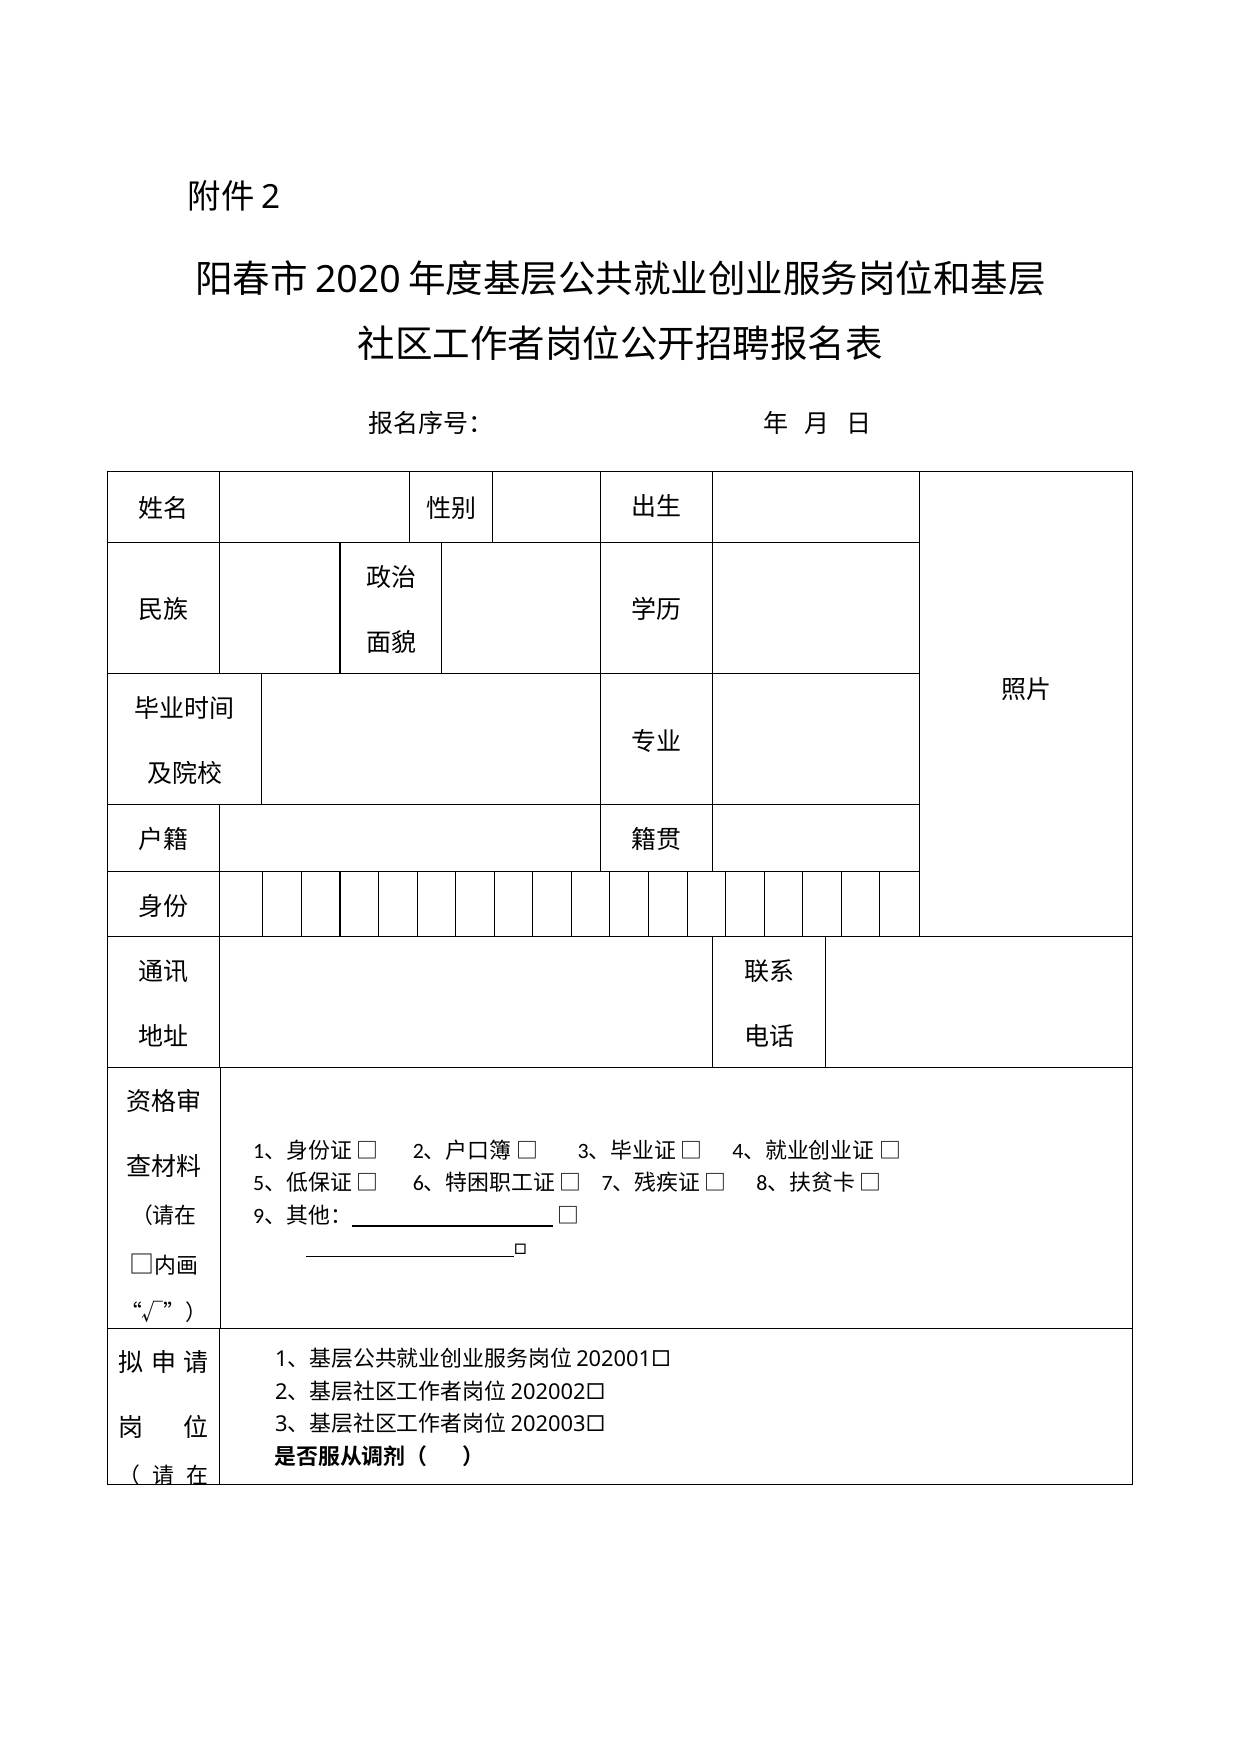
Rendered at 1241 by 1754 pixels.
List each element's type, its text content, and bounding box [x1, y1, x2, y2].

table_cell 联系 电话 [713, 937, 825, 1067]
table_cell [533, 872, 571, 936]
table_cell 身份 证号 [108, 872, 219, 936]
table_cell [379, 872, 417, 936]
table_header [493, 472, 600, 542]
table_cell [456, 872, 494, 936]
table_cell [688, 872, 725, 936]
table_cell 资格审查材料 （请在□内画“√”） [108, 1068, 220, 1327]
table_cell 通讯 地址 [108, 937, 219, 1067]
table_cell [262, 674, 600, 804]
table_cell [442, 543, 600, 673]
table_cell [649, 872, 687, 936]
table_cell [220, 543, 339, 673]
table_cell 民族 [108, 543, 219, 673]
table_cell [842, 872, 879, 936]
text 附件2 [187, 162, 1053, 227]
table_cell [713, 543, 919, 673]
table_cell [220, 937, 712, 1067]
table_cell [302, 872, 339, 936]
table_cell 政治 面貌 [341, 543, 441, 673]
table_cell 基层公共就业创业服务岗位202001 基层社区工作者岗位202002 基层社区工作者岗位202003 是否服从调剂（ ） [220, 1329, 1132, 1484]
table_cell [220, 805, 600, 871]
table_header 性别 [410, 472, 492, 542]
table_header [220, 472, 409, 542]
table_cell [880, 872, 919, 936]
table_cell [341, 872, 378, 936]
table_cell [263, 872, 301, 936]
table_cell [495, 872, 532, 936]
table_cell [713, 674, 919, 804]
table_cell [418, 872, 455, 936]
table_cell [726, 872, 764, 936]
text 报名序号： 年 月 日 [187, 389, 1053, 454]
table_cell 1、身份证 □ 2、户口簿 □ 3、毕业证 □ 4、就业创业证 □ 5、低保证 □ 6、特困职工证 □ 7、残疾证 □ 8、扶贫卡 □ 9、其他： □ □ [221, 1068, 1132, 1327]
table_cell 学历 [601, 543, 712, 673]
table_cell [765, 872, 802, 936]
table_cell 专业 [601, 674, 712, 804]
table_cell [610, 872, 648, 936]
table_header 照片 [920, 472, 1132, 936]
table_cell [713, 805, 919, 871]
table_cell 户籍 属地 [108, 805, 219, 871]
table_header 出生 年月 [601, 472, 712, 542]
table_cell [803, 872, 841, 936]
text 阳春市2020年度基层公共就业创业服务岗位和基层社区工作者岗位公开招聘报名表 [187, 243, 1053, 373]
table_cell 籍贯 [601, 805, 712, 871]
table_header [713, 472, 919, 542]
table_cell 拟申请岗位（请在□内画“√”） [108, 1329, 219, 1484]
table_header 姓名 [108, 472, 219, 542]
table_cell [826, 937, 1132, 1067]
table_cell [220, 872, 262, 936]
table_cell 毕业时间 及院校 [108, 674, 261, 804]
table_cell [572, 872, 609, 936]
